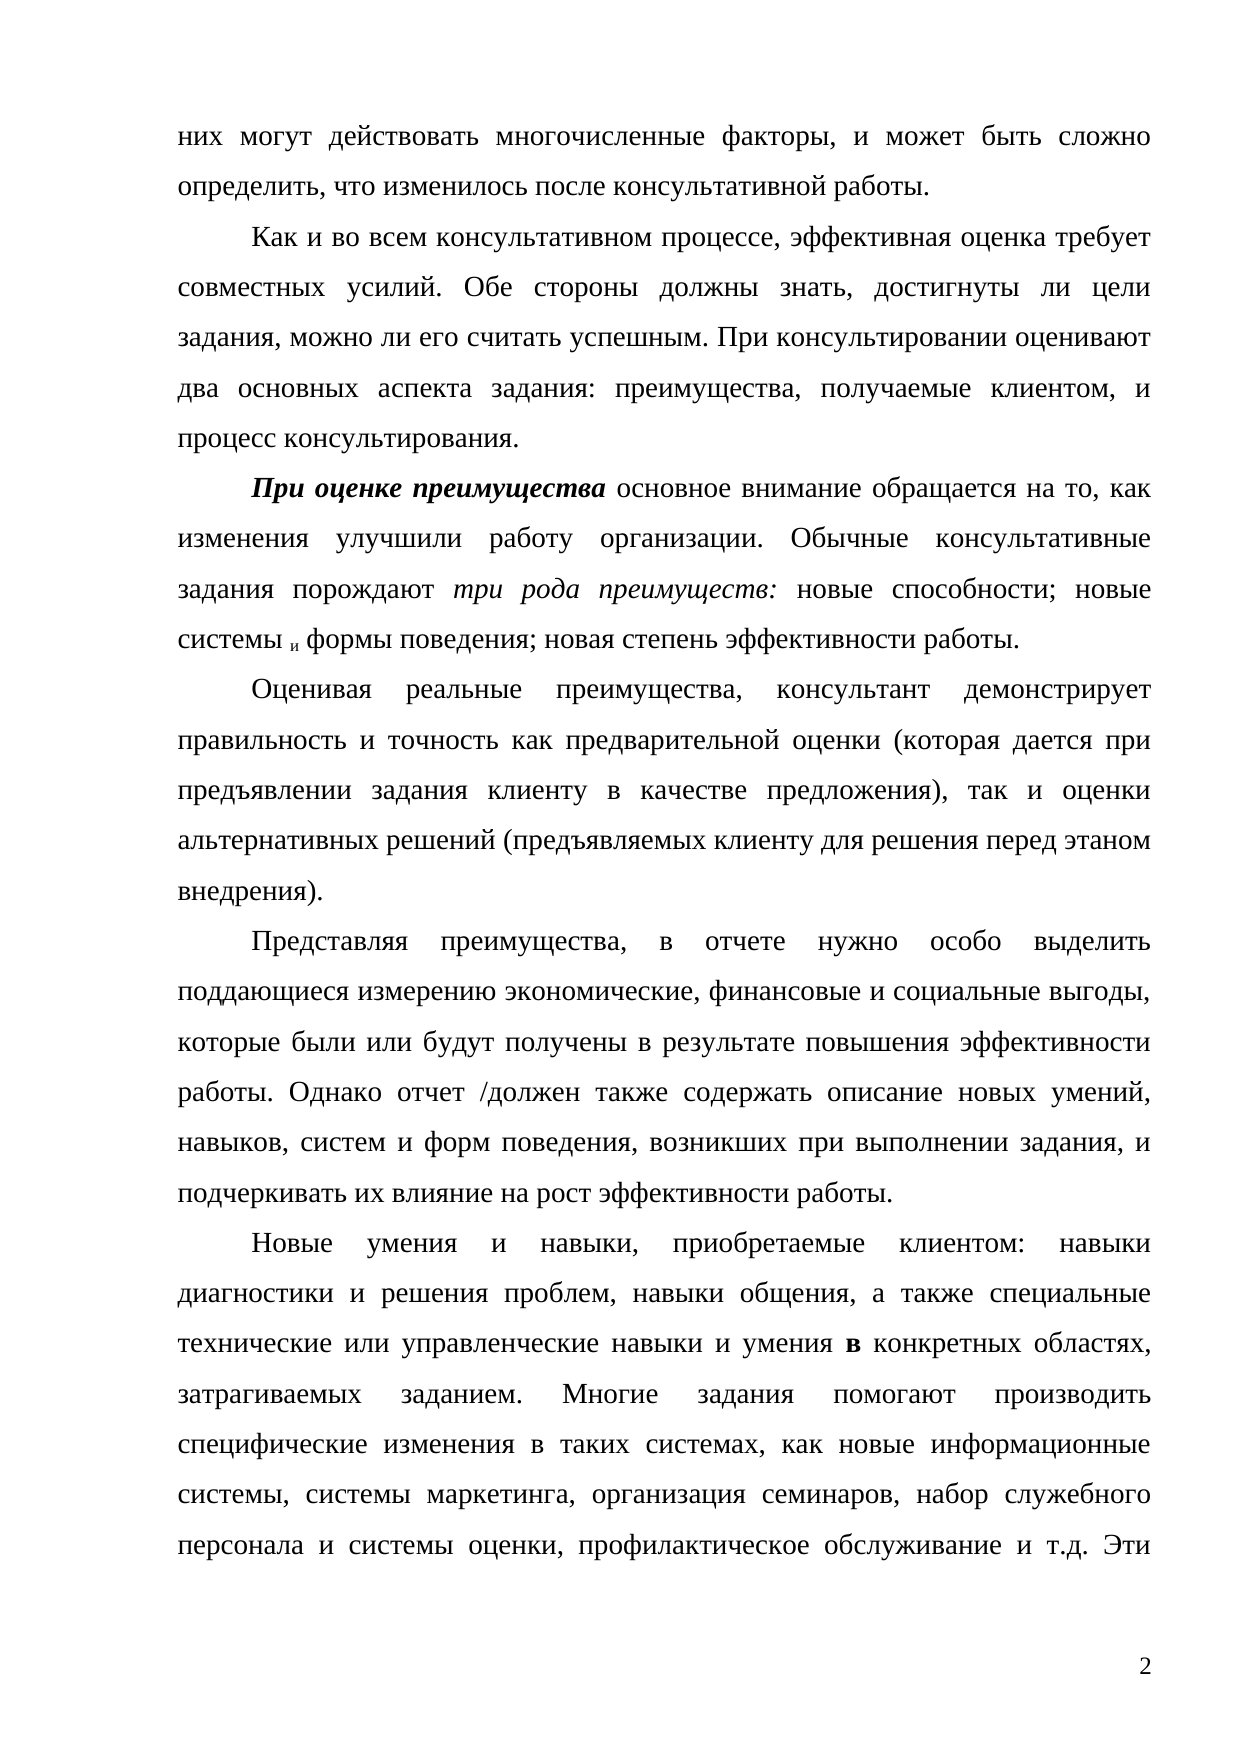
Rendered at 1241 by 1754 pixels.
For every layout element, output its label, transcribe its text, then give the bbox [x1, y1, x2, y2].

text Представляя преимущества, в отчете нужно особо выделить поддающиеся измерению экономические, финансовые и социальные выгоды, которые были или будут получены в результате повышения эффективности работы. Однако отчет /должен также содержать описание новых умений, навыков, систем и форм поведения, возникших при выполнении задания, и подчеркивать их влияние на рост эффективности работы. [177, 923, 1152, 1208]
text Как и во всем консультативном процессе, эффективная оценка требует совместных усилий. Обе стороны должны знать, достигнуты ли цели задания, можно ли его считать успешным. При консультировании оценивают два основных аспекта задания: преимущества, получаемые клиентом, и процесс консультирования. [177, 219, 1152, 453]
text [177, 1225, 1152, 1560]
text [177, 118, 1152, 202]
text При оценке преимущества основное внимание обращается на то, как изменения улучшили работу организации. Обычные консультативные задания порождают три рода преимуществ: новые способности; новые системы и формы поведения; новая степень эффективности работы. [177, 470, 1152, 655]
text Оценивая реальные преимущества, консультант демонстрирует правильность и точность как предварительной оценки (которая дается при предъявлении задания клиенту в качестве предложения), так и оценки альтернативных решений (предъявляемых клиенту для решения перед этаном внедрения). [177, 672, 1152, 906]
